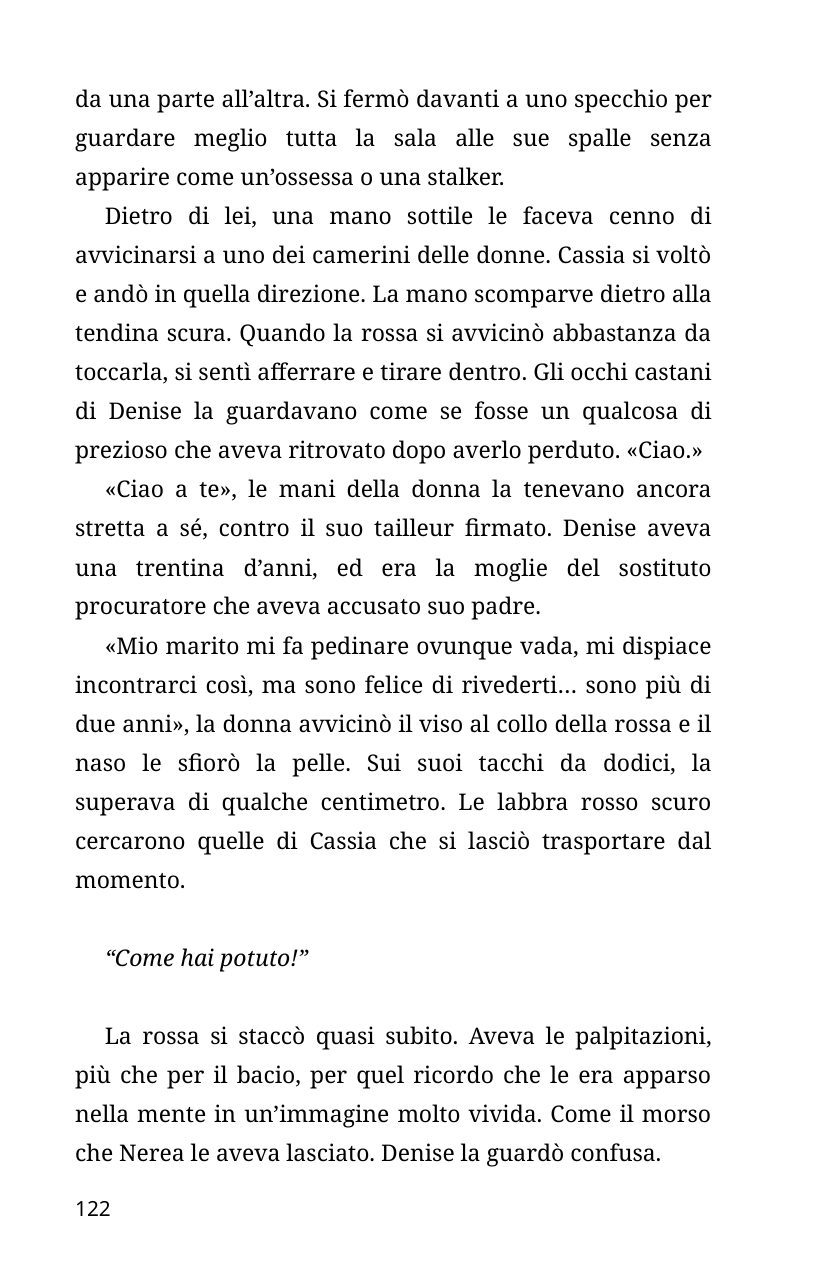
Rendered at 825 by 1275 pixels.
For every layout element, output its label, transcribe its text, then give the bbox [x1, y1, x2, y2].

text «Ciao a te», le mani della donna la tenevano ancora stretta a sé, contro il suo tailleur firmato. Denise aveva una trentina d’anni, ed era la moglie del sostituto procuratore che aveva accusato suo padre. [75, 473, 712, 622]
text “Come hai potuto!” [75, 942, 712, 973]
text Dietro di lei, una mano sottile le faceva cenno di avvicinarsi a uno dei camerini delle donne. Cassia si voltò e andò in quella direzione. La mano scomparve dietro alla tendina scura. Quando la rossa si avvicinò abbastanza da toccarla, si sentì afferrare e tirare dentro. Gli occhi castani di Denise la guardavano come se fosse un qualcosa di prezioso che aveva ritrovato dopo averlo perduto. «Ciao.» [75, 200, 712, 466]
text La rossa si staccò quasi subito. Aveva le palpitazioni, più che per il bacio, per quel ricordo che le era apparso nella mente in un’immagine molto vivida. Come il morso che Nerea le aveva lasciato. Denise la guardò confusa. [75, 1020, 712, 1169]
text «Mio marito mi fa pedinare ovunque vada, mi dispiace incontrarci così, ma sono felice di rivederti… sono più di due anni», la donna avvicinò il viso al collo della rossa e il naso le sfiorò la pelle. Sui suoi tacchi da dodici, la superava di qualche centimetro. Le labbra rosso scuro cercarono quelle di Cassia che si lasciò trasportare dal momento. [75, 629, 712, 895]
